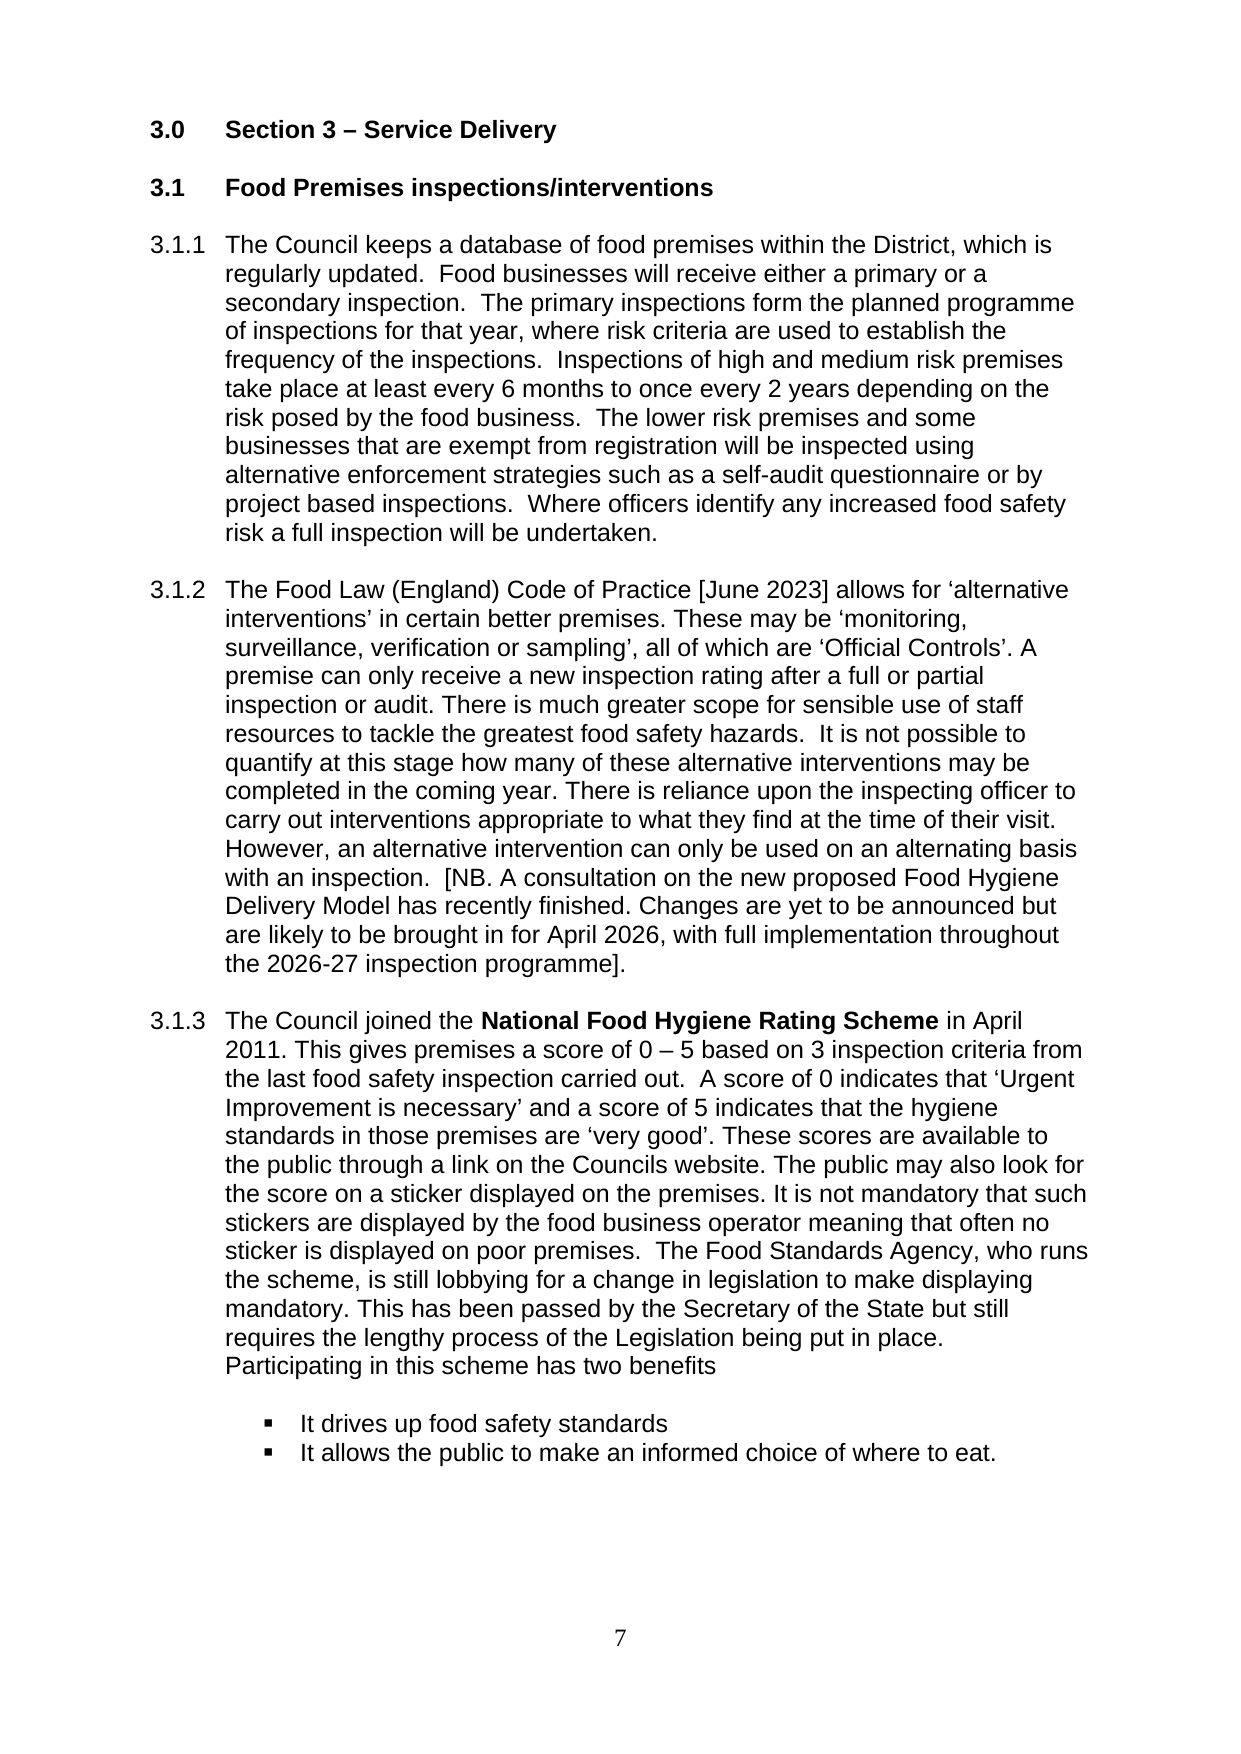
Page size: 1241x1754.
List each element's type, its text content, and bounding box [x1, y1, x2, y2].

list It allows the public to make an informed choice of where to eat. [262, 1438, 1090, 1467]
text However, an alternative intervention can only be used on an alternating basis with an inspection. [NB. A consultation on the new proposed Food Hygiene Delivery Model has recently finished. Changes are yet to be announced but are likely to be brought in for April 2026, with full implementation throughout the 2026-27 inspection programme]. [150, 834, 1090, 978]
subtitle 3.0 Section 3 – Service Delivery [150, 115, 1090, 144]
text 3.1.1 The Council keeps a database of food premises within the District, which is regularly updated. Food businesses will receive either a primary or a secondary inspection. The primary inspections form the planned programme of inspections for that year, where risk criteria are used to establish the frequency of the inspections. Inspections of high and medium risk premises take place at least every 6 months to once every 2 years depending on the risk posed by the food business. The lower risk premises and some businesses that are exempt from registration will be inspected using alternative enforcement strategies such as a self-audit questionnaire or by project based inspections. Where officers identify any increased food safety risk a full inspection will be undertaken. [150, 230, 1090, 546]
text 3.1 Food Premises inspections/interventions [150, 173, 1090, 201]
text 3.1.2 The Food Law (England) Code of Practice [June 2023] allows for ‘alternative interventions’ in certain better premises. These may be ‘monitoring, surveillance, verification or sampling’, all of which are ‘Official Controls’. A premise can only receive a new inspection rating after a full or partial inspection or audit. There is much greater scope for sensible use of staff resources to tackle the greatest food safety hazards. It is not possible to quantify at this stage how many of these alternative interventions may be completed in the coming year. There is reliance upon the inspecting officer to carry out interventions appropriate to what they find at the time of their visit. [150, 575, 1090, 834]
list It drives up food safety standards [262, 1409, 1090, 1438]
text 3.1.3 The Council joined the National Food Hygiene Rating Scheme in April 2011. This gives premises a score of 0 – 5 based on 3 inspection criteria from the last food safety inspection carried out. A score of 0 indicates that ‘Urgent Improvement is necessary’ and a score of 5 indicates that the hygiene standards in those premises are ‘very good’. These scores are available to the public through a link on the Councils website. The public may also look for the score on a sticker displayed on the premises. It is not mandatory that such stickers are displayed by the food business operator meaning that often no sticker is displayed on poor premises. The Food Standards Agency, who runs the scheme, is still lobbying for a change in legislation to make displaying mandatory. This has been passed by the Secretary of the State but still requires the lengthy process of the Legislation being put in place. Participating in this scheme has two benefits [150, 1006, 1090, 1380]
